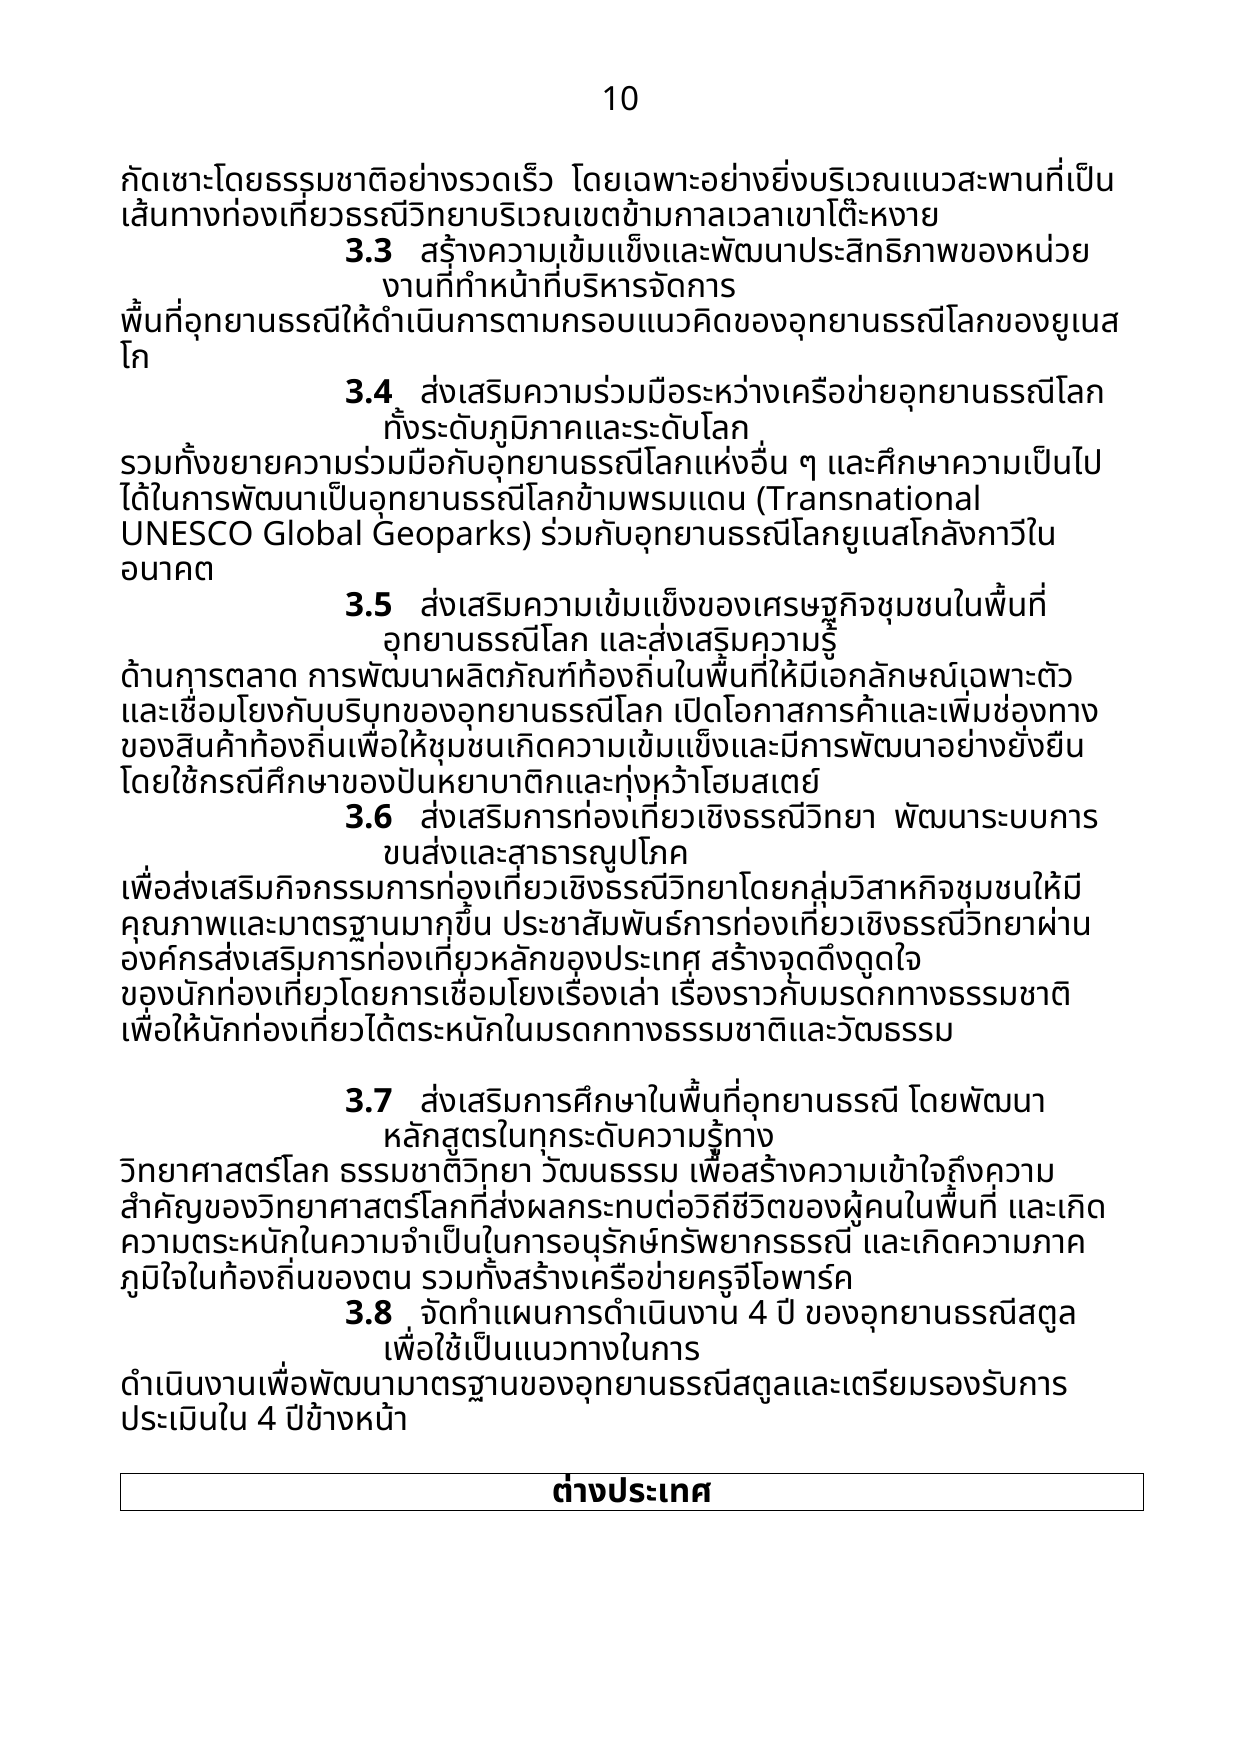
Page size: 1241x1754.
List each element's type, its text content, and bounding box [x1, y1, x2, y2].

list ส่งเสริมความเข้มแข็งของเศรษฐกิจชุมชนในพื้นที่อุทยานธรณีโลก และส่งเสริมความรู้ [345, 588, 1120, 659]
text รวมทั้งขยายความร่วมมือกับอุทยานธรณีโลกแห่งอื่น ๆ และศึกษาความเป็นไปได้ในการพัฒนาเป็นอุทยานธรณีโลกข้ามพรมแดน (Transnational UNESCO Global Geoparks) ร่วมกับอุทยานธรณีโลกยูเนสโกลังกาวีในอนาคต [120, 446, 1120, 588]
text กัดเซาะโดยธรรมชาติอย่างรวดเร็ว โดยเฉพาะอย่างยิ่งบริเวณแนวสะพานที่เป็นเส้นทางท่องเที่ยวธรณีวิทยาบริเวณเขตข้ามกาลเวลาเขาโต๊ะหงาย [120, 163, 1120, 234]
list ส่งเสริมความร่วมมือระหว่างเครือข่ายอุทยานธรณีโลกทั้งระดับภูมิภาคและระดับโลก [345, 375, 1120, 446]
text วิทยาศาสตร์โลก ธรรมชาติวิทยา วัฒนธรรม เพื่อสร้างความเข้าใจถึงความสำคัญของวิทยาศาสตร์โลกที่ส่งผลกระทบต่อวิถีชีวิตของผู้คนในพื้นที่ และเกิดความตระหนักในความจำเป็นในการอนุรักษ์ทรัพยากรธรณี และเกิดความภาคภูมิใจในท้องถิ่นของตน รวมทั้งสร้างเครือข่ายครูจีโอพาร์ค [120, 1154, 1120, 1296]
text ของนักท่องเที่ยวโดยการเชื่อมโยงเรื่องเล่า เรื่องราวกับมรดกทางธรรมชาติเพื่อให้นักท่องเที่ยวได้ตระหนักในมรดกทางธรรมชาติและวัฒธรรม [120, 977, 1120, 1048]
table_header ต่างประเทศ [121, 1474, 1143, 1510]
text ดำเนินงานเพื่อพัฒนามาตรฐานของอุทยานธรณีสตูลและเตรียมรองรับการประเมินใน 4 ปีข้างหน้า [120, 1367, 1120, 1438]
list จัดทำแผนการดำเนินงาน 4 ปี ของอุทยานธรณีสตูลเพื่อใช้เป็นแนวทางในการ [345, 1296, 1120, 1367]
text พื้นที่อุทยานธรณีให้ดำเนินการตามกรอบแนวคิดของอุทยานธรณีโลกของยูเนสโก [120, 304, 1120, 375]
text เพื่อส่งเสริมกิจกรรมการท่องเที่ยวเชิงธรณีวิทยาโดยกลุ่มวิสาหกิจชุมชนให้มีคุณภาพและมาตรฐานมากขึ้น ประชาสัมพันธ์การท่องเที่ยวเชิงธรณีวิทยาผ่านองค์กรส่งเสริมการท่องเที่ยวหลักของประเทศ สร้างจุดดึงดูดใจ [120, 871, 1120, 977]
list สร้างความเข้มแข็งและพัฒนาประสิทธิภาพของหน่วยงานที่ทำหน้าที่บริหารจัดการ [345, 234, 1120, 304]
text ด้านการตลาด การพัฒนาผลิตภัณฑ์ท้องถิ่นในพื้นที่ให้มีเอกลักษณ์เฉพาะตัวและเชื่อมโยงกับบริบทของอุทยานธรณีโลก เปิดโอกาสการค้าและเพิ่มช่องทางของสินค้าท้องถิ่นเพื่อให้ชุมชนเกิดความเข้มแข็งและมีการพัฒนาอย่างยั่งยืนโดยใช้กรณีศึกษาของปันหยาบาติกและทุ่งหว้าโฮมสเตย์ [120, 659, 1120, 800]
list ส่งเสริมการท่องเที่ยวเชิงธรณีวิทยา พัฒนาระบบการขนส่งและสาธารณูปโภค [345, 800, 1120, 871]
list ส่งเสริมการศึกษาในพื้นที่อุทยานธรณี โดยพัฒนาหลักสูตรในทุกระดับความรู้ทาง [345, 1084, 1120, 1154]
